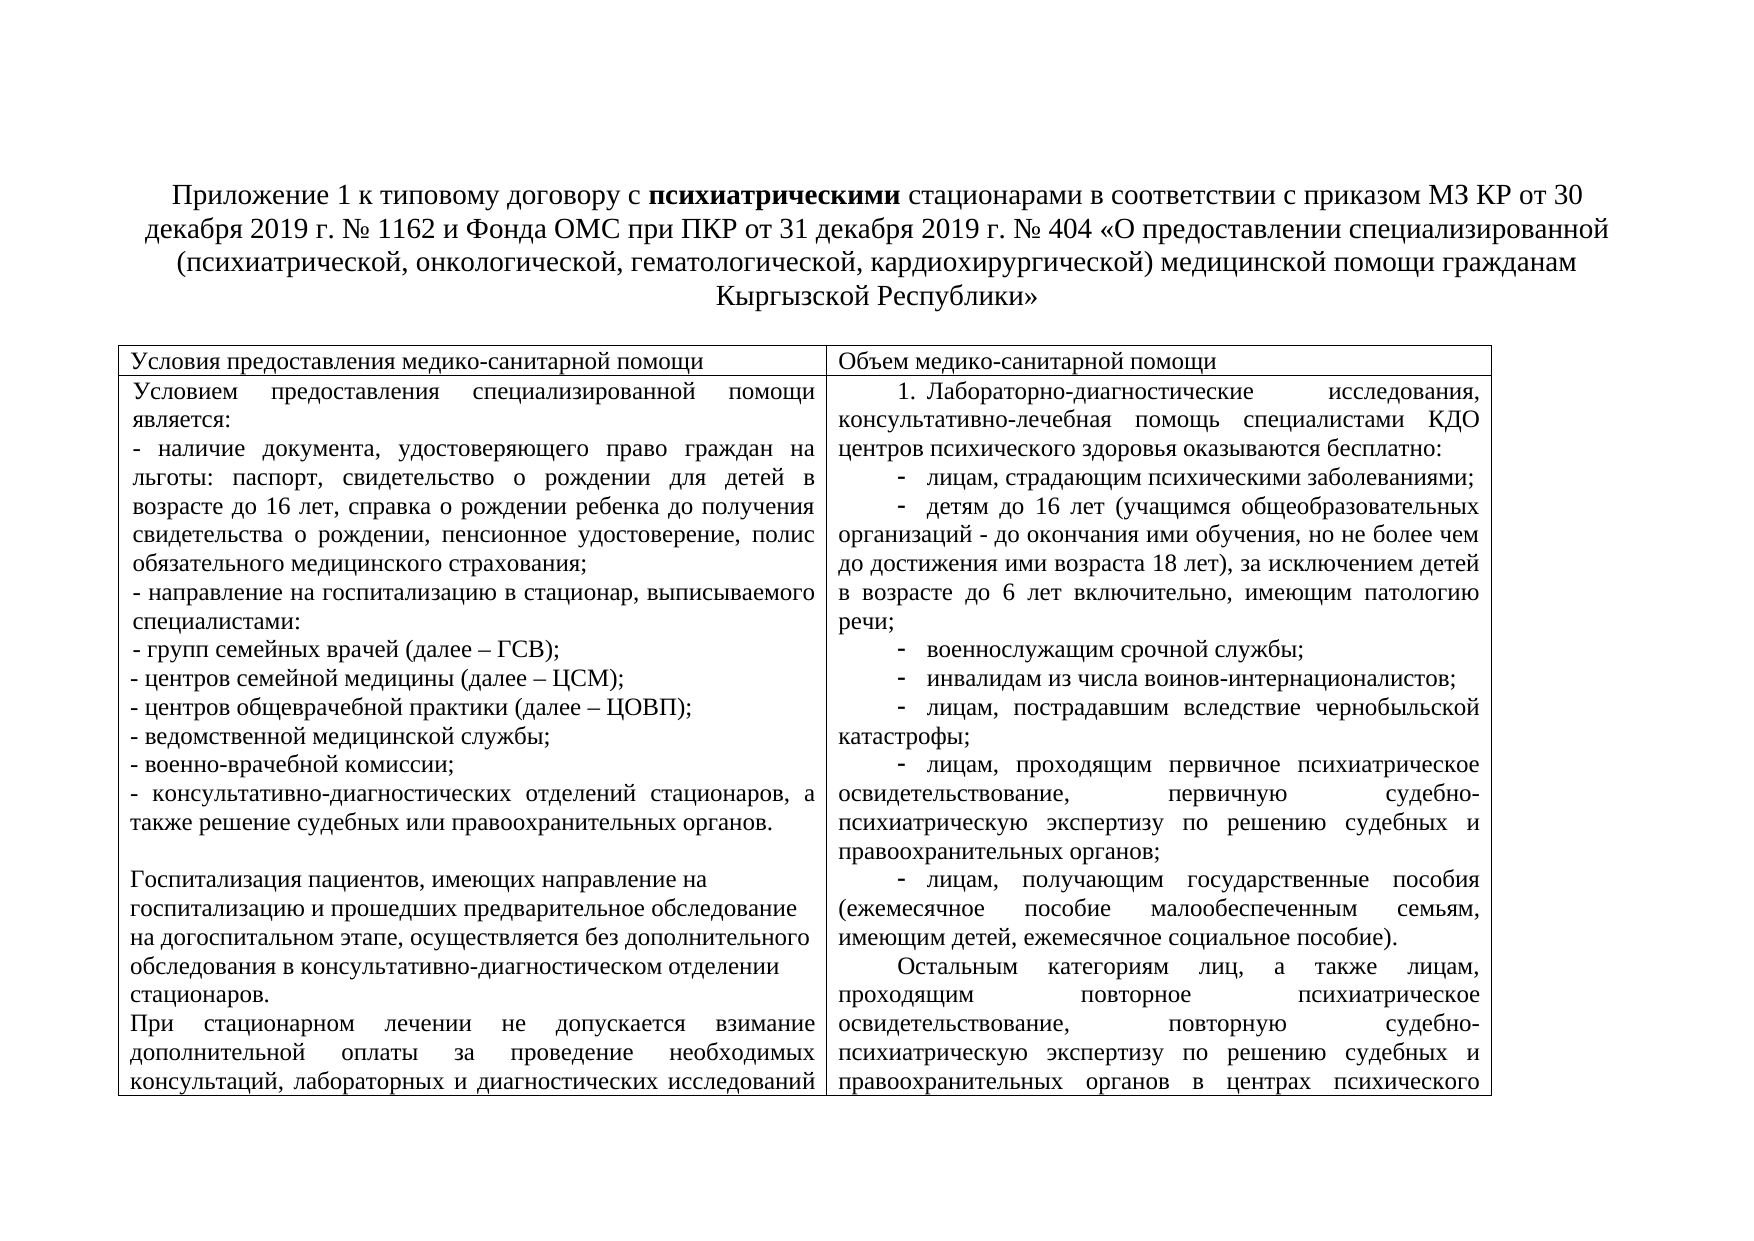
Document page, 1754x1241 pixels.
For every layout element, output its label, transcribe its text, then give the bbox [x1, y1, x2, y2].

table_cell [119, 376, 826, 1094]
text Приложение 1 к типовому договору с психиатрическими стационарами в соответствии с приказом МЗ КР от 30 декабря 2019 г. № 1162 и Фонда ОМС при ПКР от 31 декабря 2019 г. № 404 «О предоставлении специализированной (психиатрической, онкологической, гематологической, кардиохирургической) медицинской помощи гражданам Кыргызской Республики» [118, 177, 1636, 311]
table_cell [827, 376, 1491, 1094]
table_header Условия предоставления медико-санитарной помощи [119, 346, 826, 375]
table_header Объем медико-санитарной помощи [827, 346, 1491, 375]
